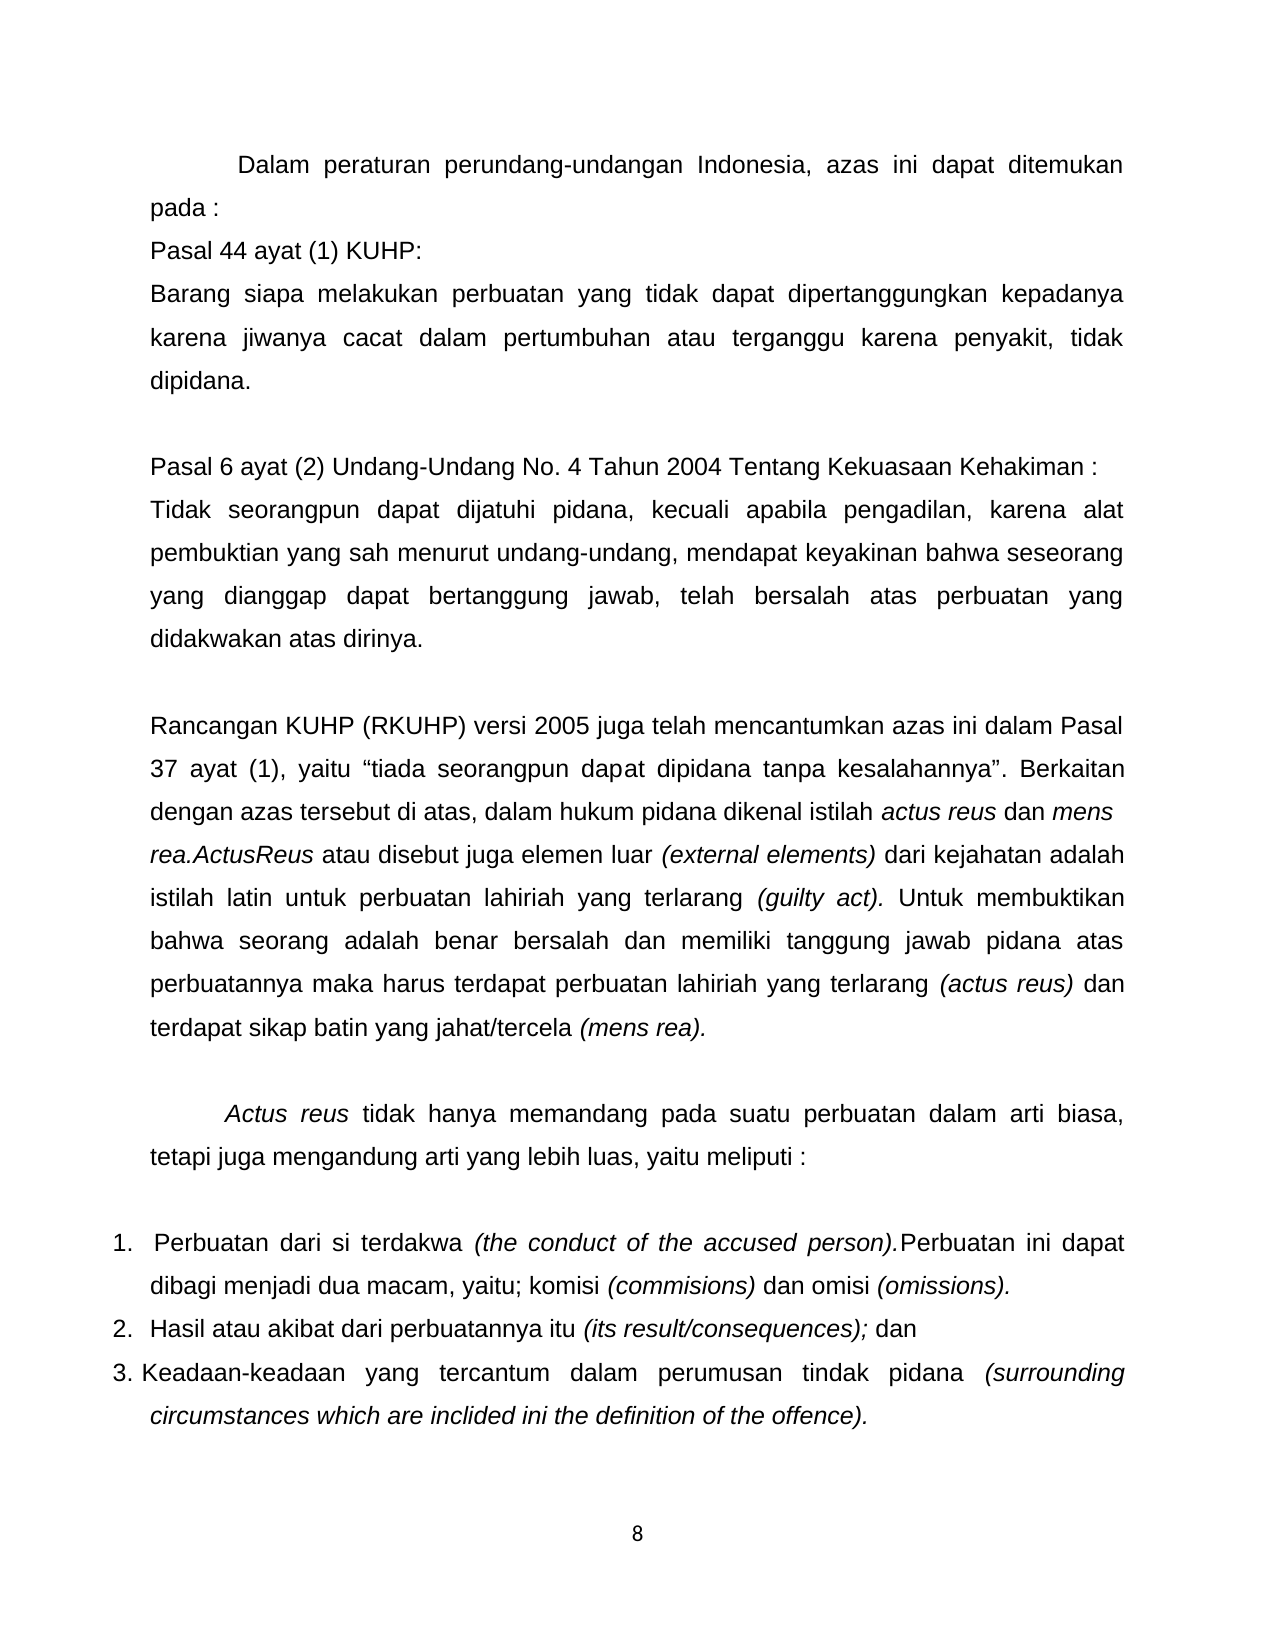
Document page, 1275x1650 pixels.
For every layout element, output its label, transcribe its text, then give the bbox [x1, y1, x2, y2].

text Pasal 6 ayat (2) Undang-Undang No. 4 Tahun 2004 Tentang Kekuasaan Kehakiman : [150, 452, 1125, 481]
text 3. Keadaan-keadaan yang tercantum dalam perumusan tindak pidana (surrounding circumstances which are inclided ini the definition of the offence). [112, 1357, 1125, 1429]
text Actus reus tidak hanya memandang pada suatu perbuatan dalam arti biasa, tetapi juga mengandung arti yang lebih luas, yaitu meliputi : [150, 1099, 1125, 1171]
text 1. Perbuatan dari si terdakwa (the conduct of the accused person).Perbuatan ini dapat dibagi menjadi dua macam, yaitu; komisi (commisions) dan omisi (omissions). [112, 1228, 1125, 1300]
text Pasal 44 ayat (1) KUHP: [150, 236, 1125, 265]
text Rancangan KUHP (RKUHP) versi 2005 juga telah mencantumkan azas ini dalam Pasal 37 ayat (1), yaitu “tiada seorangpun dapat dipidana tanpa kesalahannya”. Berkaitan dengan azas tersebut di atas, dalam hukum pidana dikenal istilah actus reus dan mens rea.ActusReus atau disebut juga elemen luar (external elements) dari kejahatan adalah istilah latin untuk perbuatan lahiriah yang terlarang (guilty act). Untuk membuktikan bahwa seorang adalah benar bersalah dan memiliki tanggung jawab pidana atas perbuatannya maka harus terdapat perbuatan lahiriah yang terlarang (actus reus) dan terdapat sikap batin yang jahat/tercela (mens rea). [150, 711, 1125, 1041]
text 2. Hasil atau akibat dari perbuatannya itu (its result/consequences); dan [112, 1314, 1125, 1343]
text Tidak seorangpun dapat dijatuhi pidana, kecuali apabila pengadilan, karena alat pembuktian yang sah menurut undang-undang, mendapat keyakinan bahwa seseorang yang dianggap dapat bertanggung jawab, telah bersalah atas perbuatan yang didakwakan atas dirinya. [150, 495, 1125, 653]
text Barang siapa melakukan perbuatan yang tidak dapat dipertanggungkan kepadanya karena jiwanya cacat dalam pertumbuhan atau terganggu karena penyakit, tidak dipidana. [150, 279, 1125, 394]
text Dalam peraturan perundang-undangan Indonesia, azas ini dapat ditemukan pada : [150, 150, 1125, 222]
